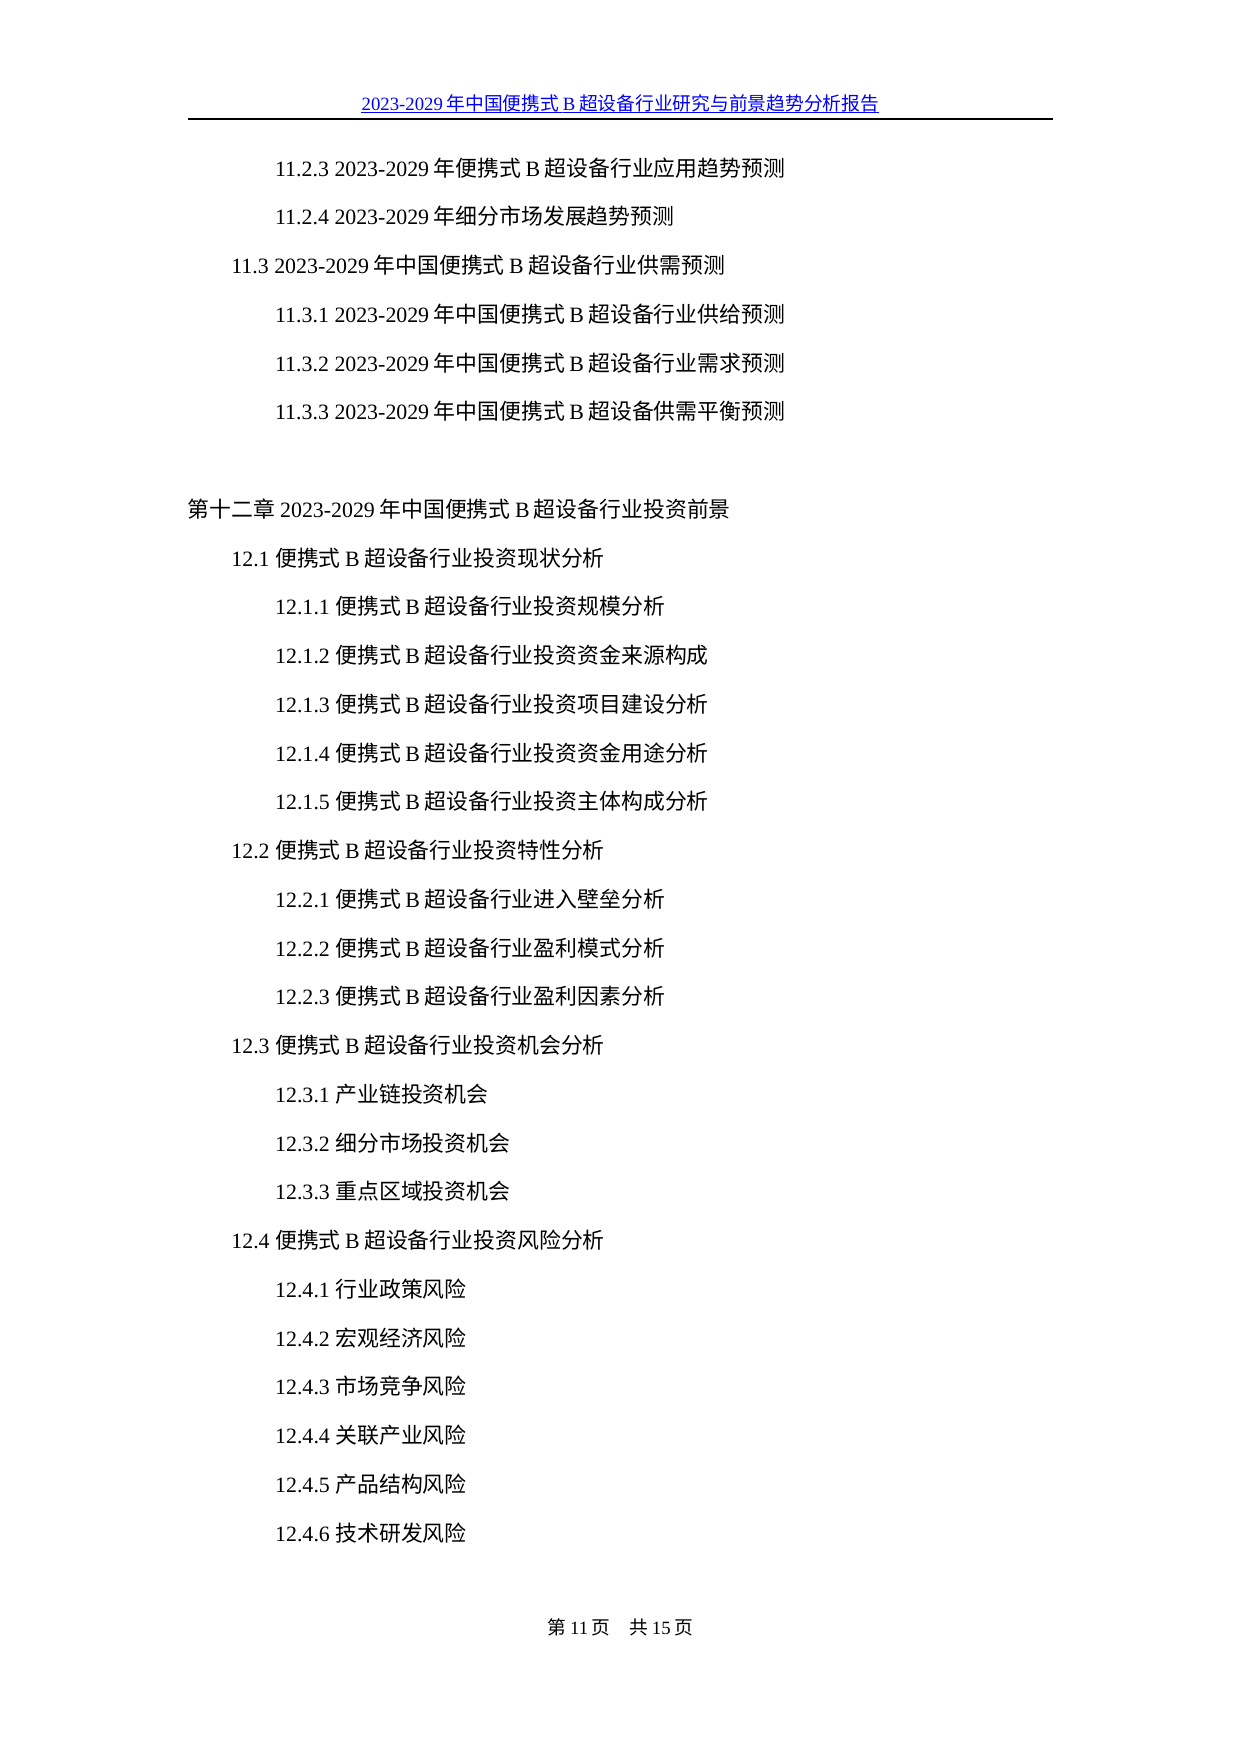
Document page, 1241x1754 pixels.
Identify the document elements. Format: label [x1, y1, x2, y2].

text [187, 150, 1053, 1548]
